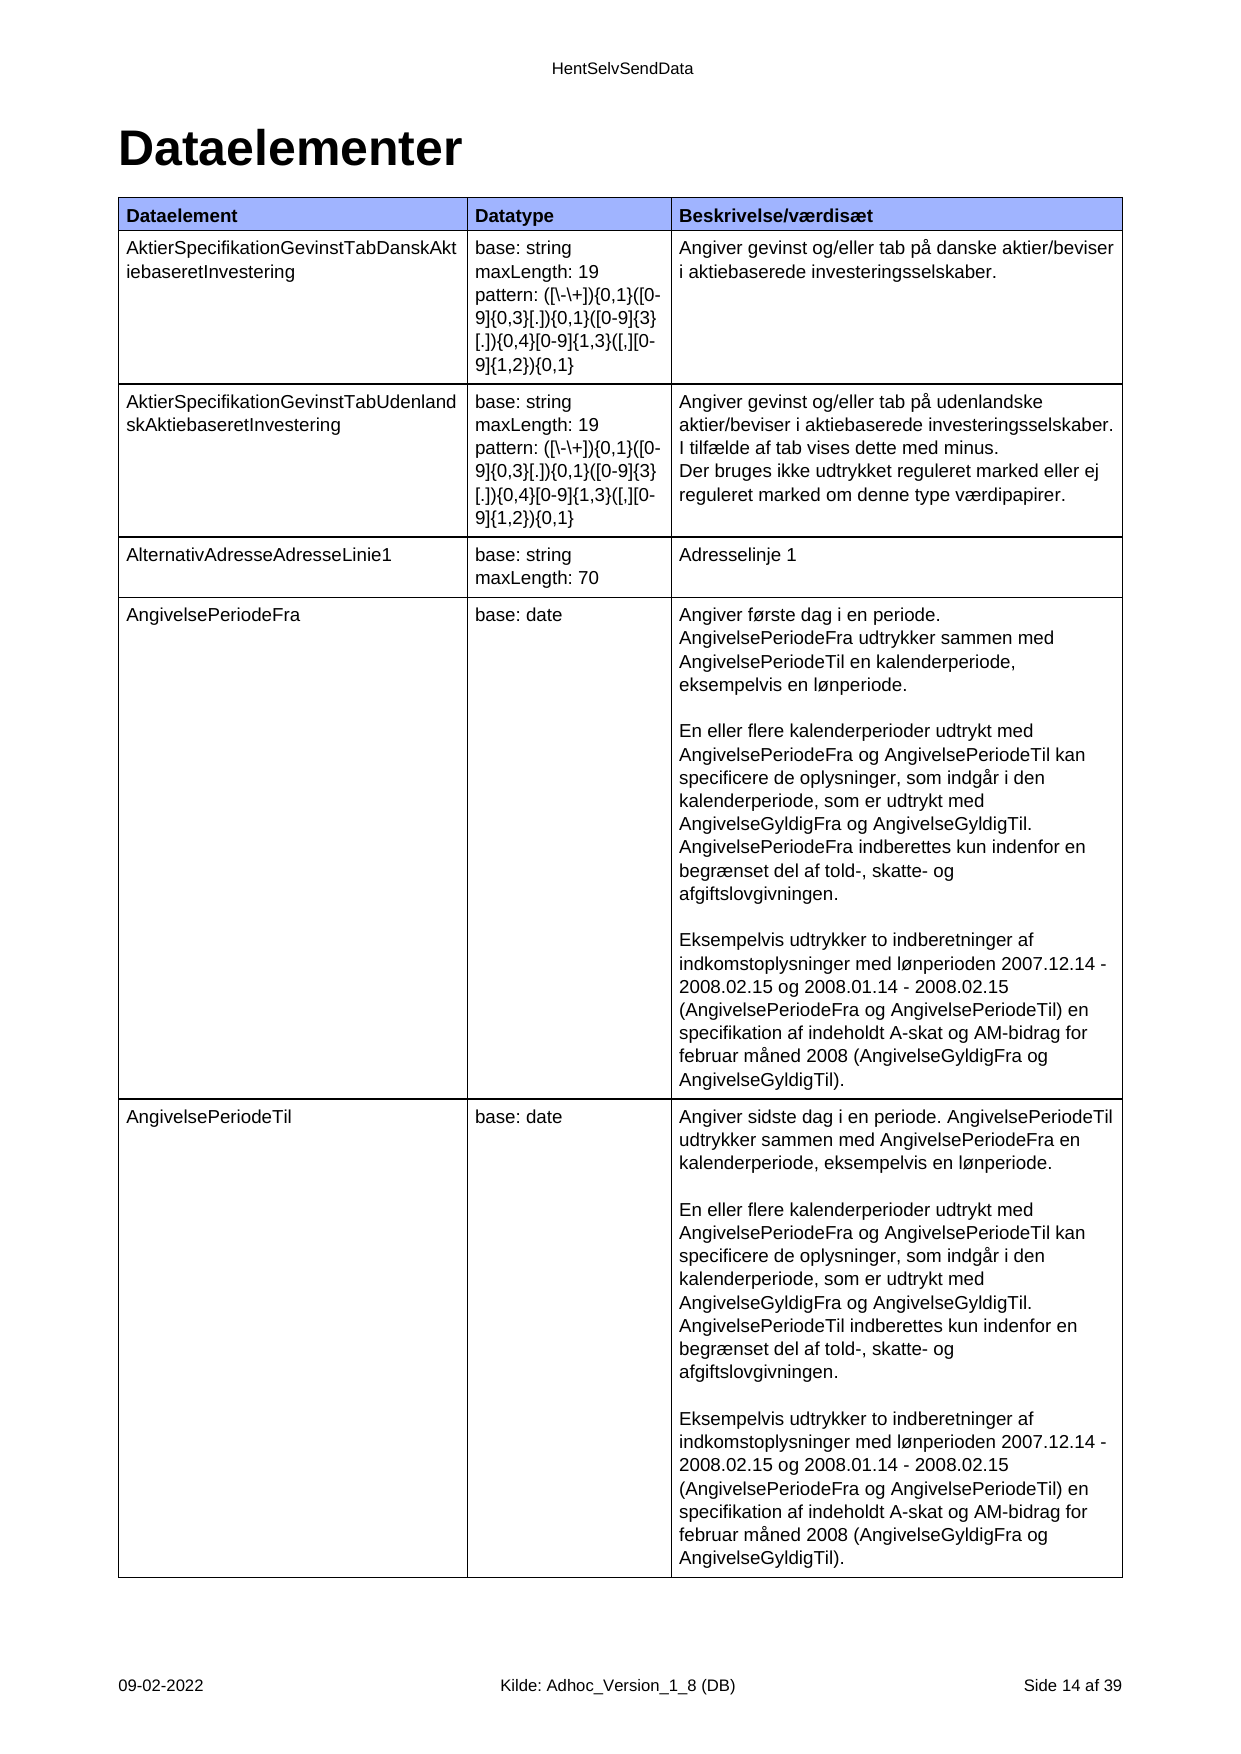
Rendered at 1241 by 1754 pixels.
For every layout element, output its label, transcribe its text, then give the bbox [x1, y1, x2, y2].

table_cell base: string maxLength: 19 pattern: ([\-\+]){0,1}([0-9]{0,3}[.]){0,1}([0-9]{3}[.]){0,4}[0-9]{1,3}([,][0-9]{1,2}){0,1} [468, 385, 671, 536]
table_cell AktierSpecifikationGevinstTabUdenlandskAktiebaseretInvestering [119, 385, 467, 536]
title Dataelementer [118, 118, 1122, 176]
table_cell Angiver gevinst og/eller tab på danske aktier/beviser i aktiebaserede investeringsselskaber. [672, 231, 1122, 383]
table_cell base: date [468, 1100, 671, 1577]
table_cell base: string maxLength: 70 [468, 538, 671, 596]
table_cell Angiver sidste dag i en periode. AngivelsePeriodeTil udtrykker sammen med AngivelsePeriodeFra en kalenderperiode, eksempelvis en lønperiode. En eller flere kalenderperioder udtrykt med AngivelsePeriodeFra og AngivelsePeriodeTil kan specificere de oplysninger, som indgår i den kalenderperiode, som er udtrykt med AngivelseGyldigFra og AngivelseGyldigTil. AngivelsePeriodeTil indberettes kun indenfor en begrænset del af told-, skatte- og afgiftslovgivningen. Eksempelvis udtrykker to indberetninger af indkomstoplysninger med lønperioden 2007.12.14 - 2008.02.15 og 2008.01.14 - 2008.02.15 (AngivelsePeriodeFra og AngivelsePeriodeTil) en specifikation af indeholdt A-skat og AM-bidrag for februar måned 2008 (AngivelseGyldigFra og AngivelseGyldigTil). [672, 1100, 1122, 1577]
table_cell base: date [468, 598, 671, 1098]
table_cell base: string maxLength: 19 pattern: ([\-\+]){0,1}([0-9]{0,3}[.]){0,1}([0-9]{3}[.]){0,4}[0-9]{1,3}([,][0-9]{1,2}){0,1} [468, 231, 671, 383]
table_cell Angiver gevinst og/eller tab på udenlandske aktier/beviser i aktiebaserede investeringsselskaber. I tilfælde af tab vises dette med minus. Der bruges ikke udtrykket reguleret marked eller ej reguleret marked om denne type værdipapirer. [672, 385, 1122, 536]
table_cell AngivelsePeriodeTil [119, 1100, 467, 1577]
table_header Dataelement [119, 198, 467, 230]
table_cell Adresselinje 1 [672, 538, 1122, 596]
table_cell AktierSpecifikationGevinstTabDanskAktiebaseretInvestering [119, 231, 467, 383]
table_header Beskrivelse/værdisæt [672, 198, 1122, 230]
table_cell Angiver første dag i en periode. AngivelsePeriodeFra udtrykker sammen med AngivelsePeriodeTil en kalenderperiode, eksempelvis en lønperiode. En eller flere kalenderperioder udtrykt med AngivelsePeriodeFra og AngivelsePeriodeTil kan specificere de oplysninger, som indgår i den kalenderperiode, som er udtrykt med AngivelseGyldigFra og AngivelseGyldigTil. AngivelsePeriodeFra indberettes kun indenfor en begrænset del af told-, skatte- og afgiftslovgivningen. Eksempelvis udtrykker to indberetninger af indkomstoplysninger med lønperioden 2007.12.14 - 2008.02.15 og 2008.01.14 - 2008.02.15 (AngivelsePeriodeFra og AngivelsePeriodeTil) en specifikation af indeholdt A-skat og AM-bidrag for februar måned 2008 (AngivelseGyldigFra og AngivelseGyldigTil). [672, 598, 1122, 1098]
table_header Datatype [468, 198, 671, 230]
table_cell AlternativAdresseAdresseLinie1 [119, 538, 467, 596]
table_cell AngivelsePeriodeFra [119, 598, 467, 1098]
